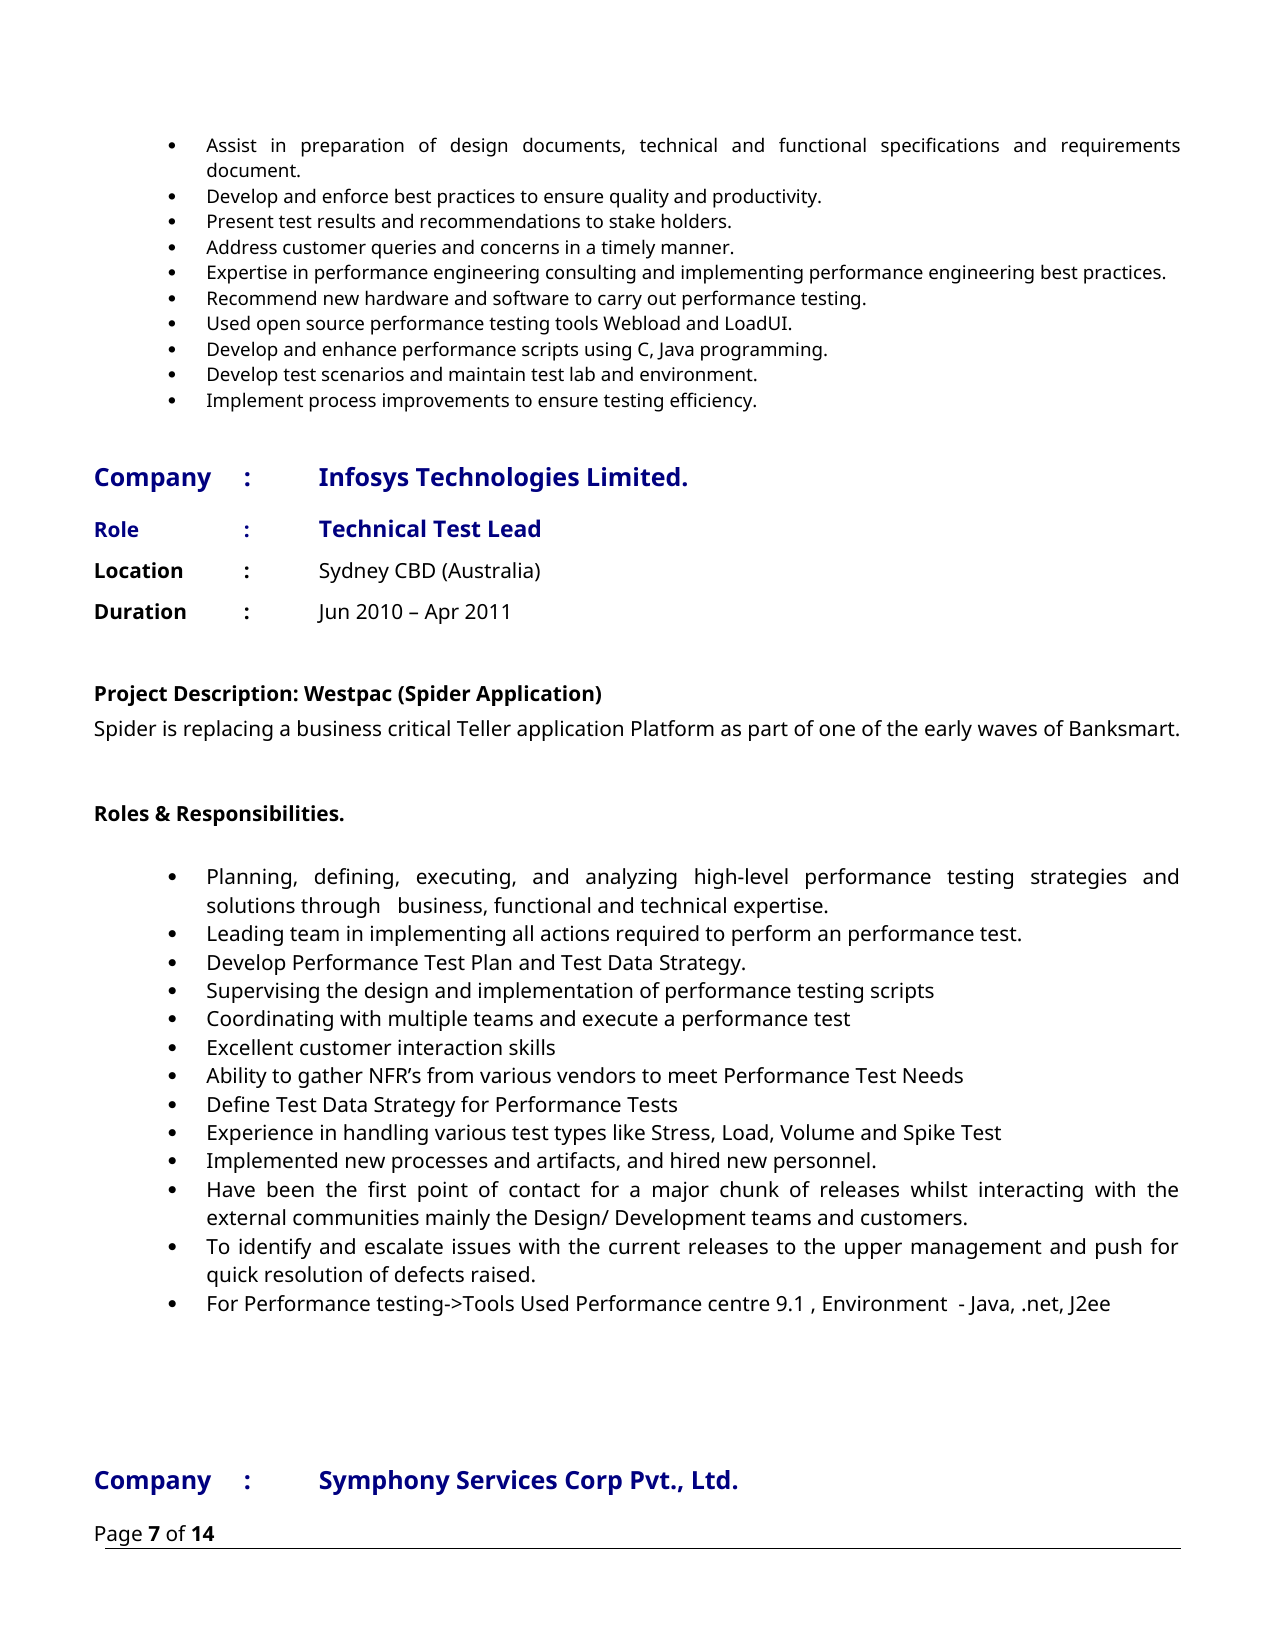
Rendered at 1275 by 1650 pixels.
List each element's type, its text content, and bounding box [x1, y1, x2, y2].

list Define Test Data Strategy for Performance Tests [169, 1090, 1181, 1118]
list Present test results and recommendations to stake holders. [169, 208, 1181, 234]
text Location : Sydney CBD (Australia) [94, 556, 1181, 585]
text Duration : Jun 2010 – Apr 2011 [94, 597, 1181, 626]
list Implement process improvements to ensure testing efficiency. [169, 387, 1181, 413]
list Assist in preparation of design documents, technical and functional specifications and requirements document. [169, 132, 1181, 183]
list Implemented new processes and artifacts, and hired new personnel. [169, 1147, 1181, 1175]
list Recommend new hardware and software to carry out performance testing. [169, 285, 1181, 311]
list Develop Performance Test Plan and Test Data Strategy. [169, 948, 1181, 976]
list Used open source performance testing tools Webload and LoadUI. [169, 311, 1181, 336]
list Have been the first point of contact for a major chunk of releases whilst interacting with the external communities mainly the Design/ Development teams and customers. [169, 1175, 1181, 1232]
text Roles & Responsibilities. [94, 799, 1181, 828]
list Develop and enforce best practices to ensure quality and productivity. [169, 183, 1181, 208]
list Ability to gather NFR’s from various vendors to meet Performance Test Needs [169, 1061, 1181, 1090]
text Project Description: Westpac (Spider Application) [94, 679, 1181, 708]
list Supervising the design and implementation of performance testing scripts [169, 976, 1181, 1004]
subtitle Role : Technical Test Lead [94, 513, 1181, 544]
list For Performance testing->Tools Used Performance centre 9.1 , Environment - Java, .net, J2ee [169, 1289, 1181, 1317]
list Address customer queries and concerns in a timely manner. [169, 234, 1181, 259]
subtitle Company : Symphony Services Corp Pvt., Ltd. [94, 1462, 1181, 1496]
list Develop and enhance performance scripts using C, Java programming. [169, 336, 1181, 362]
list Expertise in performance engineering consulting and implementing performance engineering best practices. [169, 259, 1181, 285]
list Develop test scenarios and maintain test lab and environment. [169, 362, 1181, 387]
list Experience in handling various test types like Stress, Load, Volume and Spike Test [169, 1118, 1181, 1147]
list Excellent customer interaction skills [169, 1033, 1181, 1061]
text Spider is replacing a business critical Teller application Platform as part of one of the early waves of Banksmart. [94, 714, 1181, 742]
list To identify and escalate issues with the current releases to the upper management and push for quick resolution of defects raised. [169, 1232, 1181, 1289]
list Planning, defining, executing, and analyzing high-level performance testing strategies and solutions through business, functional and technical expertise. [169, 862, 1181, 919]
list Leading team in implementing all actions required to perform an performance test. [169, 919, 1181, 948]
list Coordinating with multiple teams and execute a performance test [169, 1004, 1181, 1033]
subtitle Company : Infosys Technologies Limited. [94, 460, 1181, 494]
